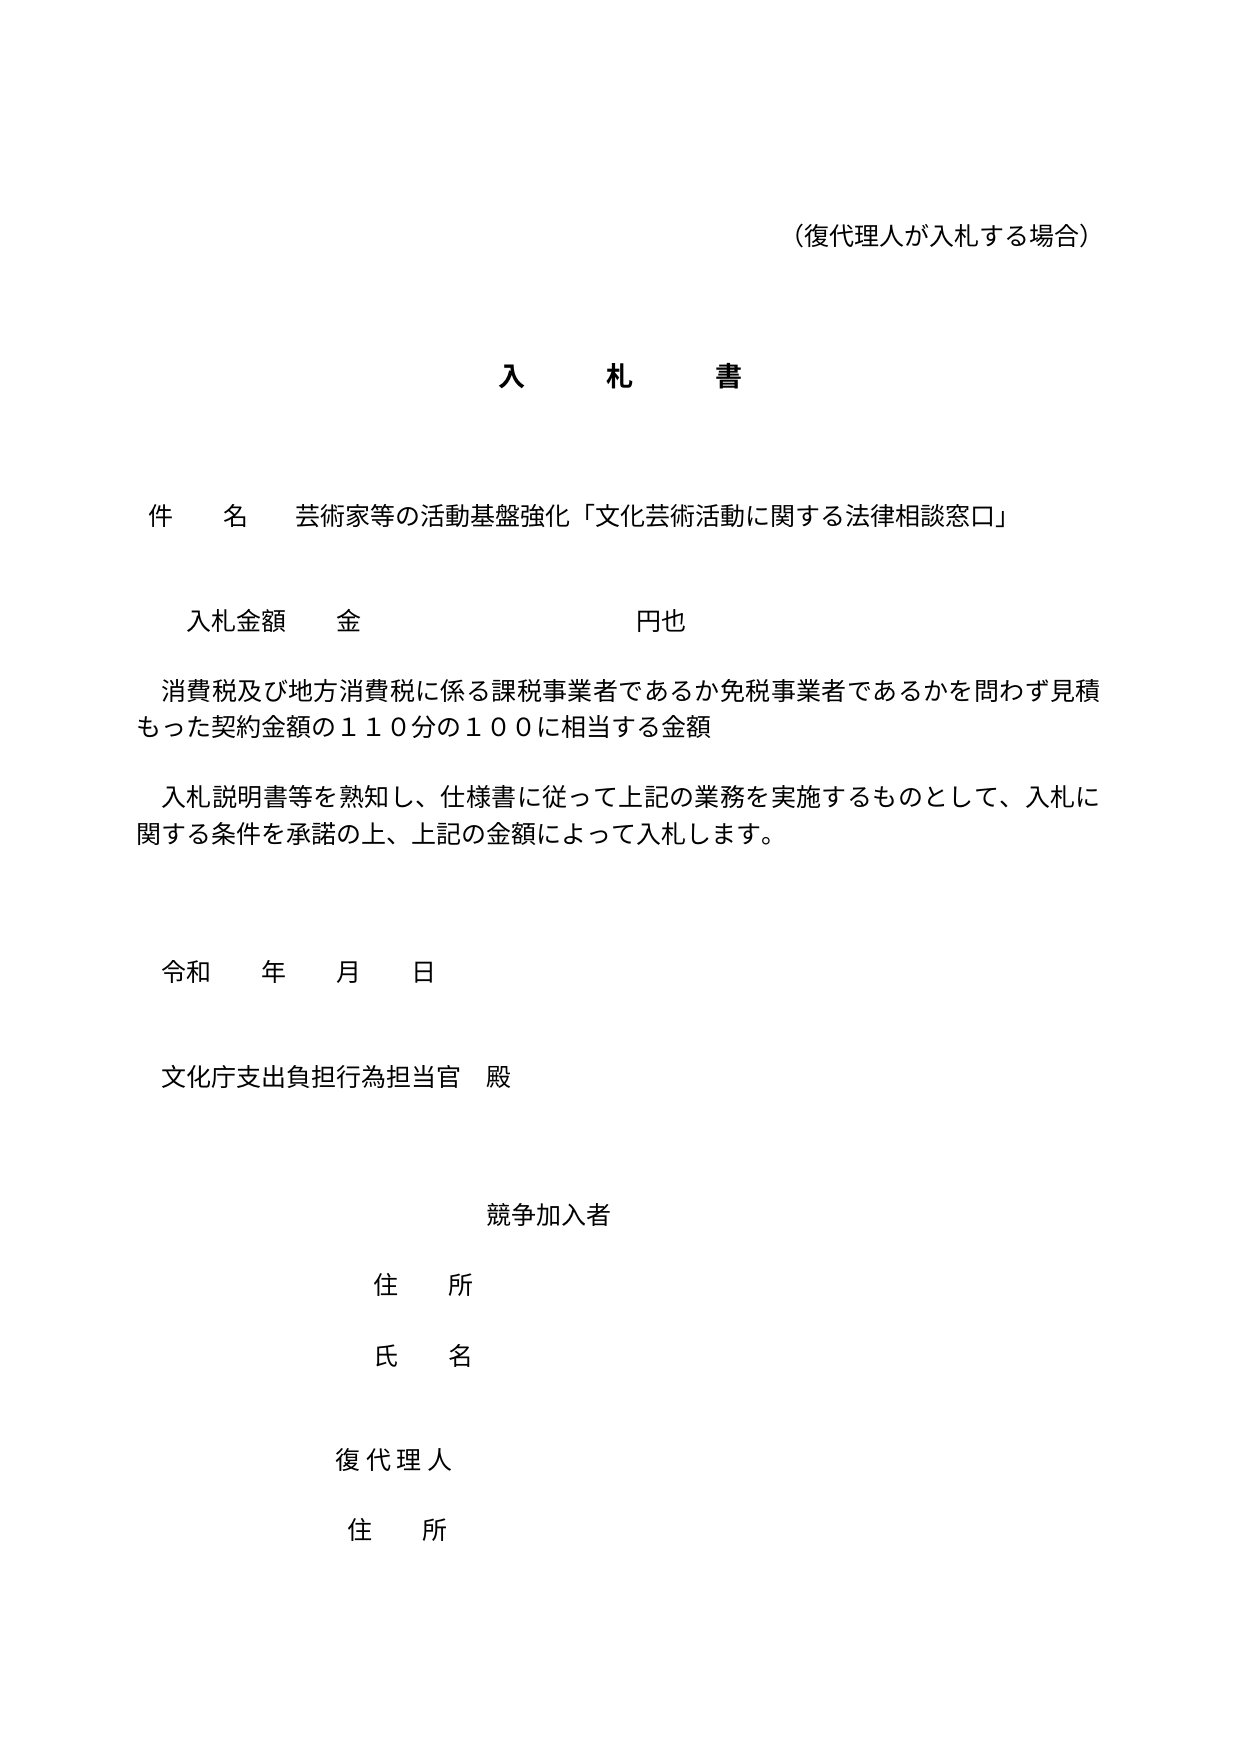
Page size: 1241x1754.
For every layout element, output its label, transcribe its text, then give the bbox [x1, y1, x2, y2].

text 住 所 [136, 1266, 1104, 1302]
text 競争加入者 [136, 1195, 1104, 1232]
text 入 札 書 [136, 355, 1104, 394]
text 入札金額 金 円也 [136, 601, 1104, 637]
text 件 名 芸術家等の活動基盤強化「文化芸術活動に関する法律相談窓口」 [136, 497, 1104, 533]
text 消費税及び地方消費税に係る課税事業者であるか免税事業者であるかを問わず見積もった契約金額の１１０分の１００に相当する金額 [136, 671, 1104, 744]
text （復代理人が入札する場合） [136, 217, 1104, 253]
text 復 代 理 人 [136, 1440, 1104, 1477]
text 入札説明書等を熟知し、仕様書に従って上記の業務を実施するものとして、入札に関する条件を承諾の上、上記の金額によって入札します。 [136, 778, 1104, 850]
text 令和 年 月 日 [136, 953, 1104, 989]
text 文化庁支出負担行為担当官 殿 [136, 1057, 1104, 1093]
text 住 所 [136, 1511, 1104, 1547]
text 氏 名 [136, 1336, 1104, 1372]
